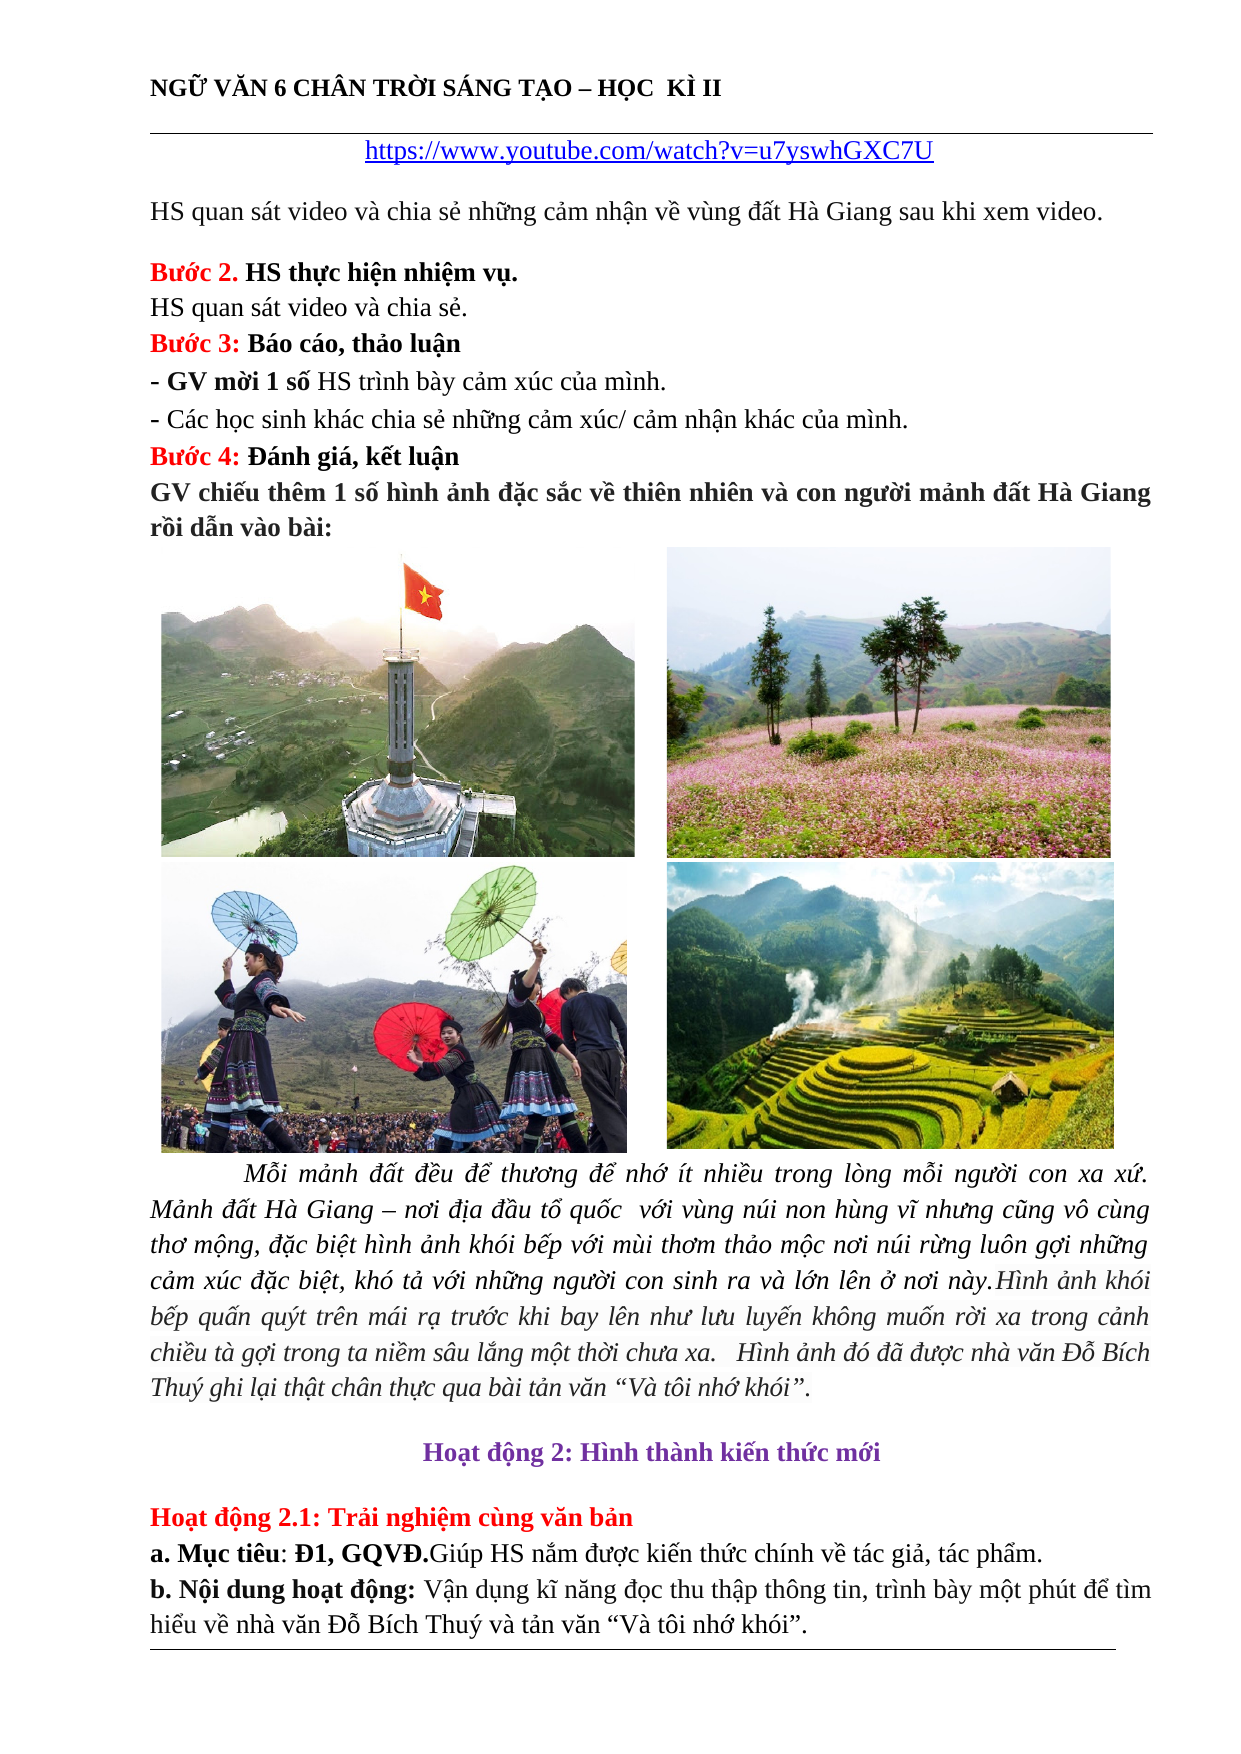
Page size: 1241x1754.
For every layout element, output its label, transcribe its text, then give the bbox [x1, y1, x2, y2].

text Bước 4: Đánh giá, kết luận [150, 440, 1153, 471]
text b. Nội dung hoạt động: Vận dụng kĩ năng đọc thu thập thông tin, trình bày một phút để tìm hiểu về nhà văn Đỗ Bích Thuý và tản văn “Và tôi nhớ khói”. [150, 1573, 1153, 1640]
table_cell [656, 862, 1152, 1157]
list GV mời 1 số HS trình bày cảm xúc của mình. [150, 363, 1153, 396]
text HS quan sát video và chia sẻ những cảm nhận về vùng đất Hà Giang sau khi xem video. [150, 195, 1148, 226]
text Bước 2. HS thực hiện nhiệm vụ. [150, 256, 1153, 287]
text Bước 3: Báo cáo, thảo luận [150, 327, 1153, 358]
text a. Mục tiêu: Đ1, GQVĐ.Giúp HS nắm được kiến thức chính về tác giả, tác phẩm. [150, 1537, 1153, 1568]
text https://www.youtube.com/watch?v=u7yswhGXC7U [150, 134, 1148, 165]
table_header [150, 547, 656, 862]
picture [161, 862, 627, 1153]
text Hoạt động 2: Hình thành kiến thức mới [150, 1436, 1153, 1468]
table_cell [150, 862, 656, 1157]
table_header [656, 547, 1152, 862]
picture [161, 547, 635, 857]
picture [666, 547, 1111, 858]
list Các học sinh khác chia sẻ những cảm xúc/ cảm nhận khác của mình. [150, 401, 1153, 435]
picture [666, 862, 1114, 1149]
text GV chiếu thêm 1 số hình ảnh đặc sắc về thiên nhiên và con người mảnh đất Hà Giang rồi dẫn vào bài: [150, 476, 1153, 542]
text Hoạt động 2.1: Trải nghiệm cùng văn bản [150, 1501, 1153, 1532]
text Mỗi mảnh đất đều để thương để nhớ ít nhiều trong lòng mỗi người con xa xứ. Mảnh đất Hà Giang – nơi địa đầu tổ quốc với vùng núi non hùng vĩ nhưng cũng vô cùng thơ mộng, đặc biệt hình ảnh khói bếp với mùi thơm thảo mộc nơi núi rừng luôn gợi những cảm xúc đặc biệt, khó tả với những người con sinh ra và lớn lên ở nơi này.Hình ảnh khói bếp quấn quýt trên mái rạ trước khi bay lên như lưu luyến không muốn rời xa trong cảnh chiều tà gợi trong ta niềm sâu lắng một thời chưa xa. Hình ảnh đó đã được nhà văn Đỗ Bích Thuý ghi lại thật chân thực qua bài tản văn “Và tôi nhớ khói”. [150, 1157, 1153, 1403]
text HS quan sát video và chia sẻ. [150, 291, 1153, 322]
